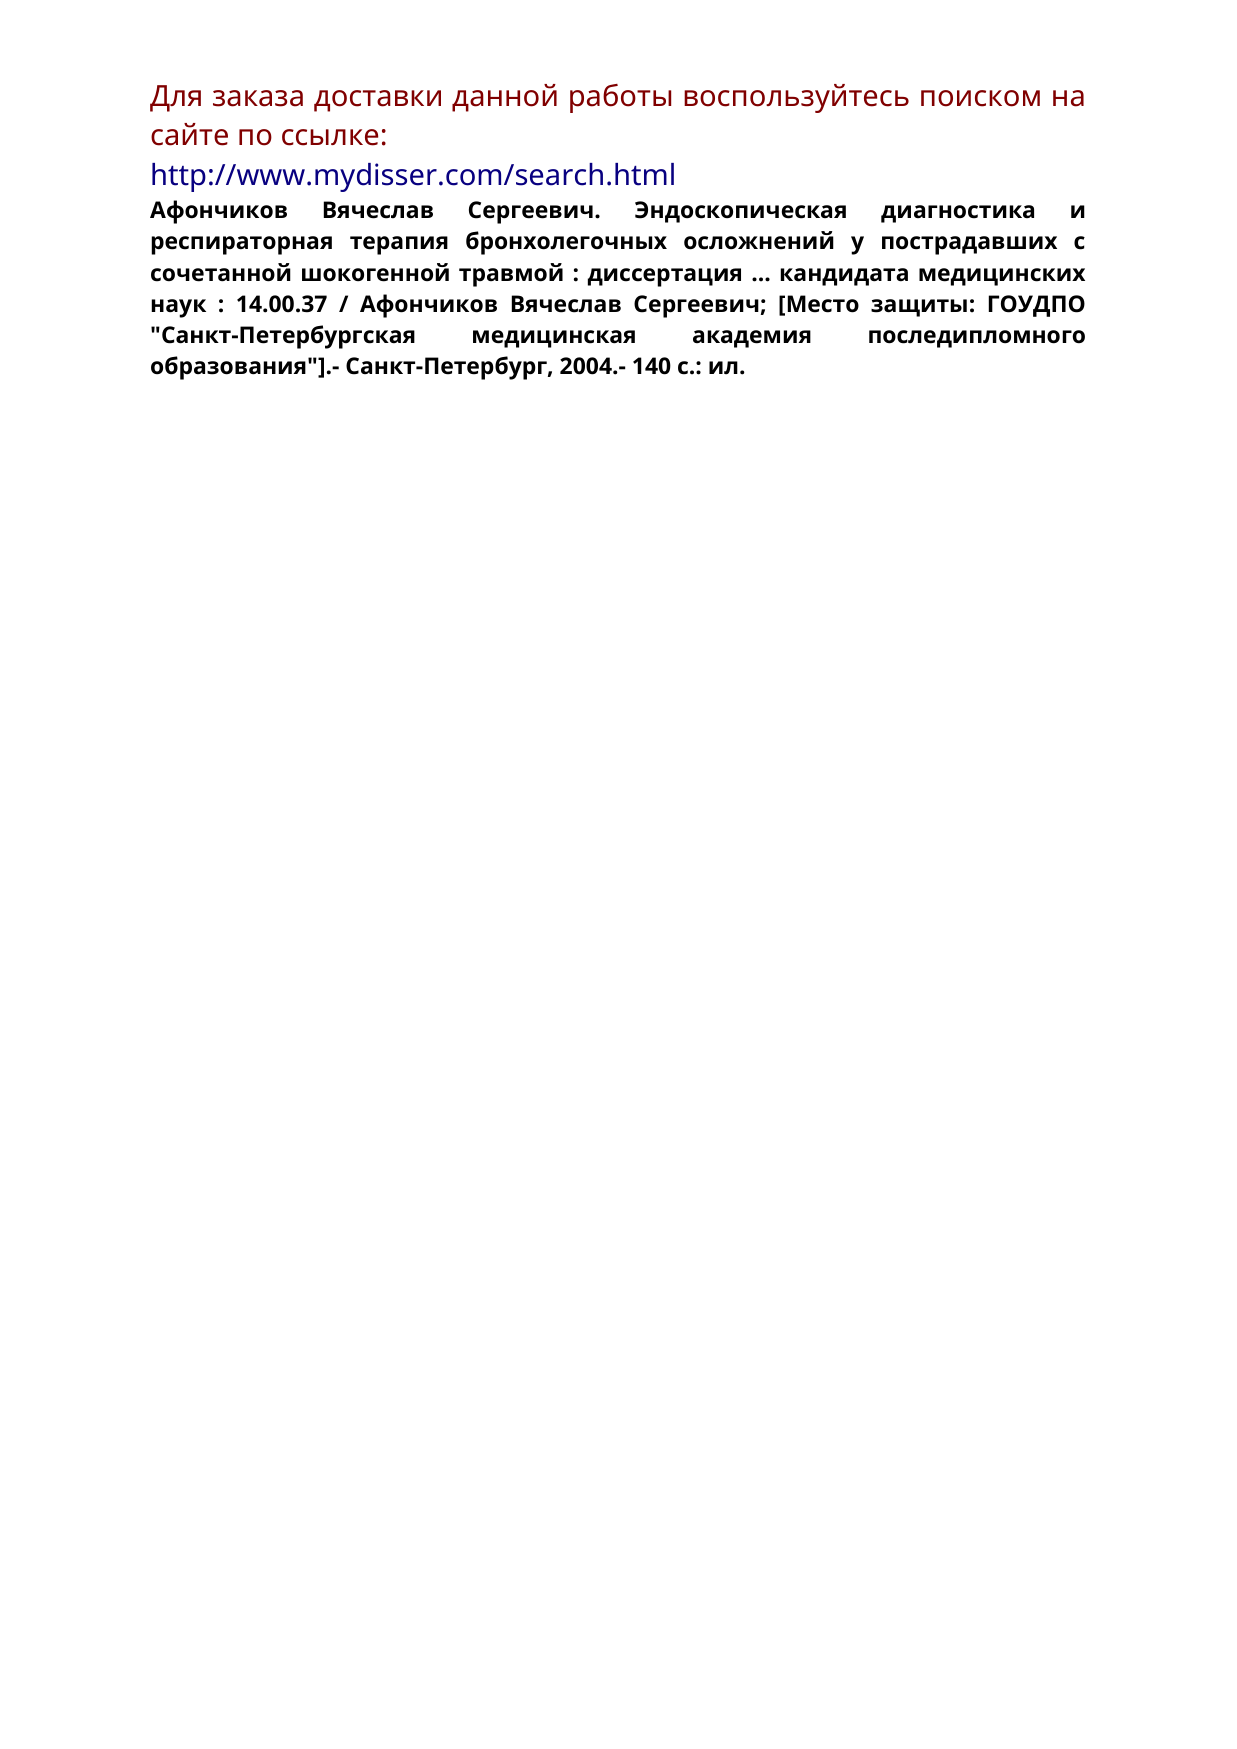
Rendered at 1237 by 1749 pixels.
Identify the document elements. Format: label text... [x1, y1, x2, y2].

text Афончиков Вячеслав Сергеевич. Эндоскопическая диагностика и респираторная терапия бронхолегочных осложнений у пострадавших с сочетанной шокогенной травмой : диссертация ... кандидата медицинских наук : 14.00.37 / Афончиков Вячеслав Сергеевич; [Место защиты: ГОУДПО "Санкт-Петербургская медицинская академия последипломного образования"].- Санкт-Петербург, 2004.- 140 с.: ил. [150, 194, 1086, 382]
